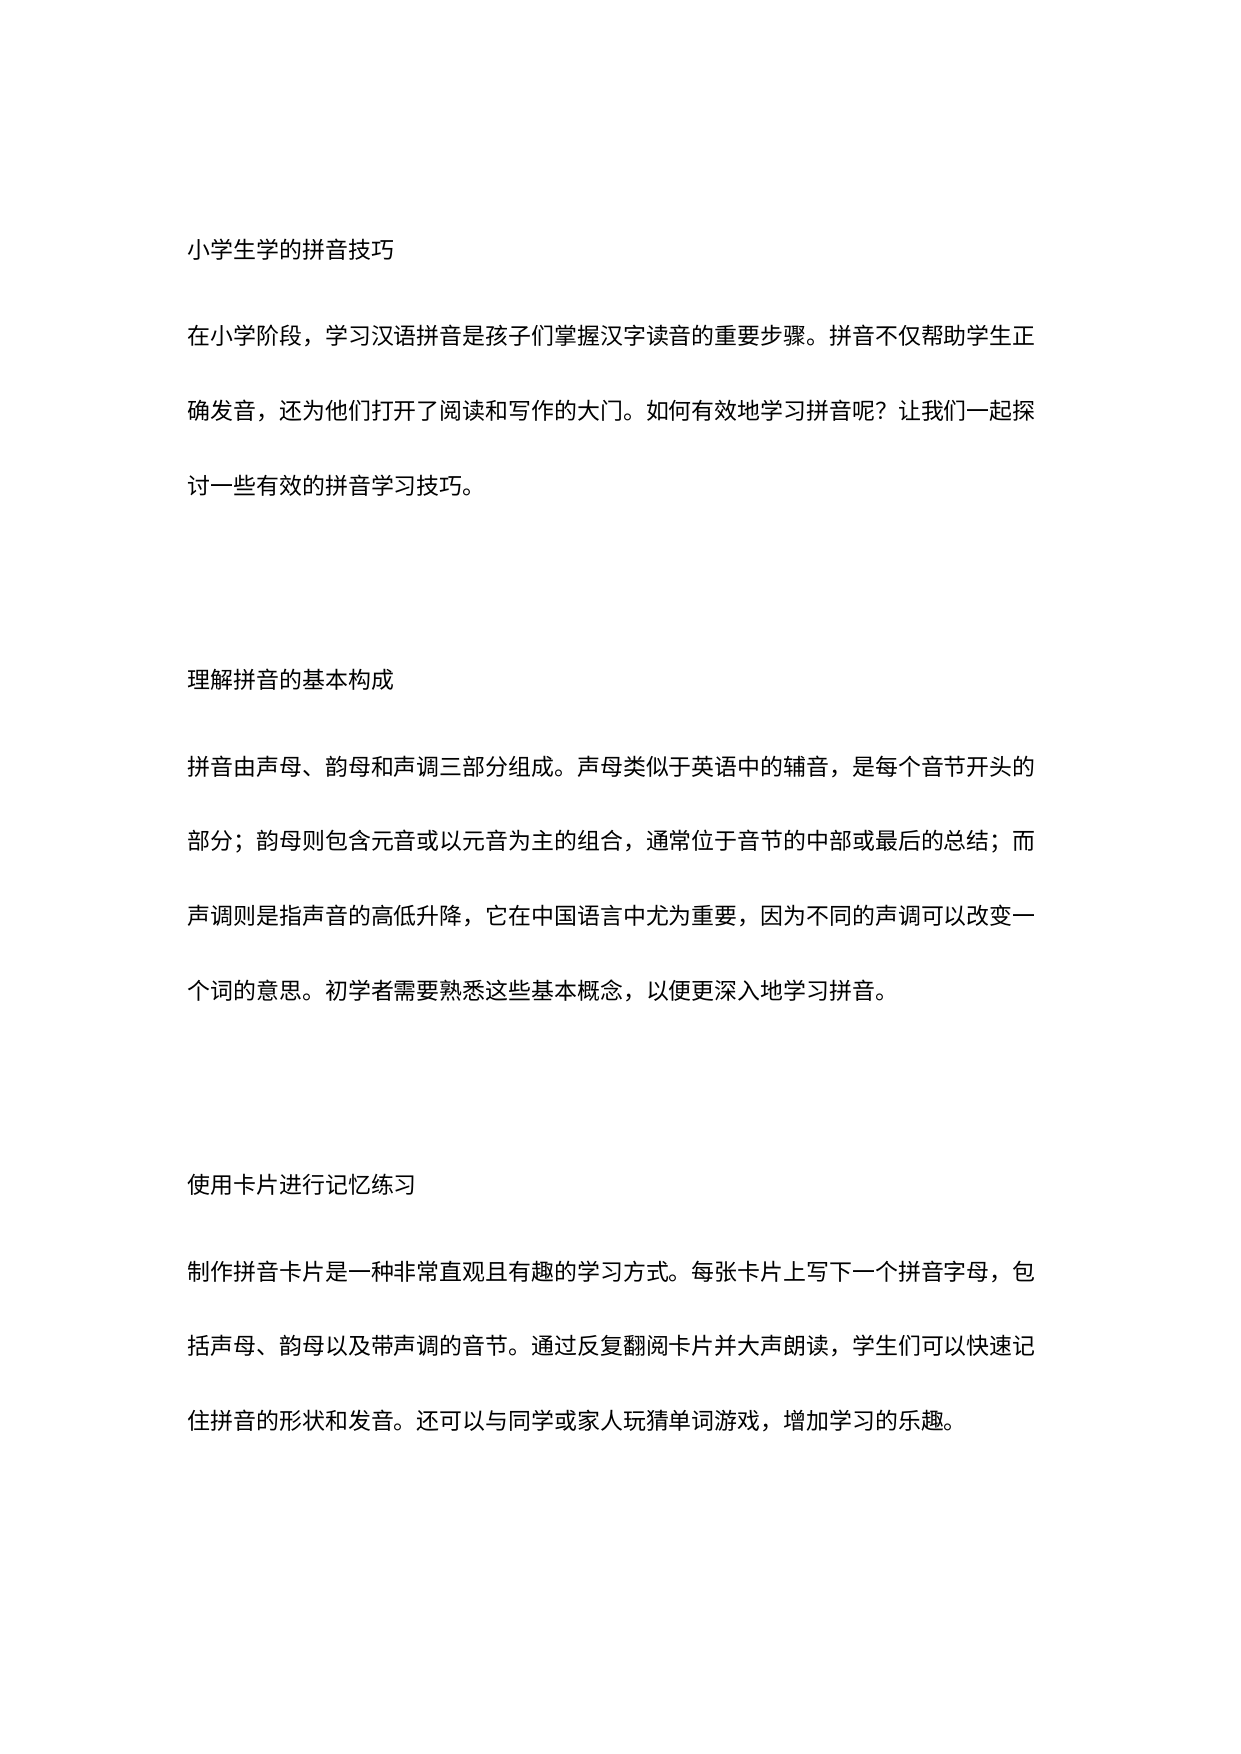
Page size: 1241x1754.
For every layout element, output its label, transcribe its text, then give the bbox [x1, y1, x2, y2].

text 使用卡片进行记忆练习 [187, 1151, 1053, 1216]
text 拼音由声母、韵母和声调三部分组成。声母类似于英语中的辅音，是每个音节开头的部分；韵母则包含元音或以元音为主的组合，通常位于音节的中部或最后的总结；而声调则是指声音的高低升降，它在中国语言中尤为重要，因为不同的声调可以改变一个词的意思。初学者需要熟悉这些基本概念，以便更深入地学习拼音。 [187, 733, 1053, 1022]
text 在小学阶段，学习汉语拼音是孩子们掌握汉字读音的重要步骤。拼音不仅帮助学生正确发音，还为他们打开了阅读和写作的大门。如何有效地学习拼音呢？让我们一起探讨一些有效的拼音学习技巧。 [187, 302, 1053, 517]
text 小学生学的拼音技巧 [187, 216, 1053, 281]
text 制作拼音卡片是一种非常直观且有趣的学习方式。每张卡片上写下一个拼音字母，包括声母、韵母以及带声调的音节。通过反复翻阅卡片并大声朗读，学生们可以快速记住拼音的形状和发音。还可以与同学或家人玩猜单词游戏，增加学习的乐趣。 [187, 1237, 1053, 1452]
text 理解拼音的基本构成 [187, 646, 1053, 711]
